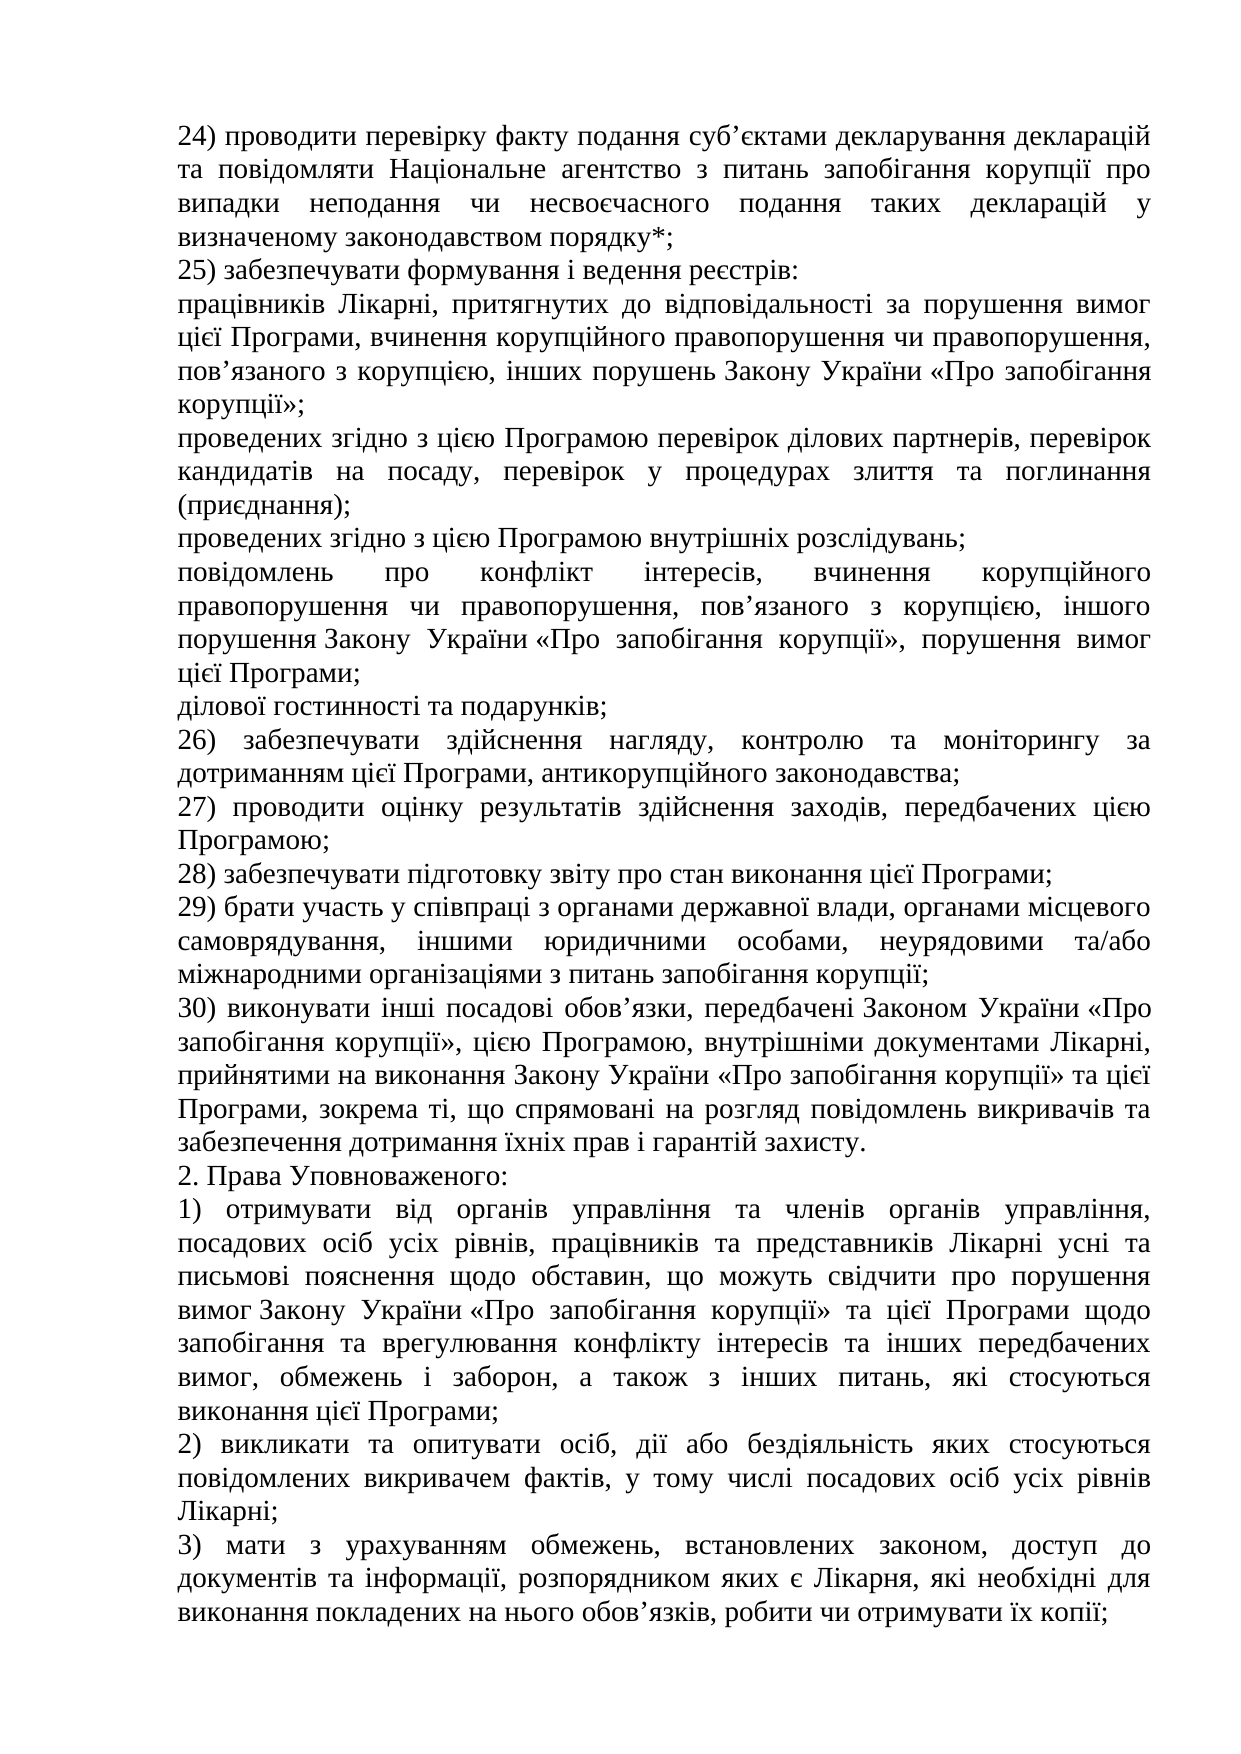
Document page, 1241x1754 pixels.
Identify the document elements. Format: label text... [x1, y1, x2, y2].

text 2. Права Уповноваженого: [177, 1158, 1152, 1191]
text 1) отримувати від органів управління та членів органів управління, посадових осіб усіх рівнів, працівників та представників Лікарні усні та письмові пояснення щодо обставин, що можуть свідчити про порушення вимог Закону України «Про запобігання корупції» та цієї Програми щодо запобігання та врегулювання конфлікту інтересів та інших передбачених вимог, обмежень і заборон, а також з інших питань, які стосуються виконання цієї Програми; [177, 1191, 1152, 1426]
text ділової гостинності та подарунків; [177, 688, 1152, 722]
text 28) забезпечувати підготовку звіту про стан виконання цієї Програми; [177, 856, 1152, 889]
text працівників Лікарні, притягнутих до відповідальності за порушення вимог цієї Програми, вчинення корупційного правопорушення чи правопорушення, пов’язаного з корупцією, інших порушень Закону України «Про запобігання корупції»; [177, 286, 1152, 420]
text 27) проводити оцінку результатів здійснення заходів, передбачених цією Програмою; [177, 789, 1152, 856]
text повідомлень про конфлікт інтересів, вчинення корупційного правопорушення чи правопорушення, пов’язаного з корупцією, іншого порушення Закону України «Про запобігання корупції», порушення вимог цієї Програми; [177, 554, 1152, 688]
text проведених згідно з цією Програмою внутрішніх розслідувань; [177, 521, 1152, 554]
text 3) мати з урахуванням обмежень, встановлених законом, доступ до документів та інформації, розпорядником яких є Лікарня, які необхідні для виконання покладених на нього обов’язків, робити чи отримувати їх копії; [177, 1527, 1152, 1627]
text 29) брати участь у співпраці з органами державної влади, органами місцевого самоврядування, іншими юридичними особами, неурядовими та/або міжнародними організаціями з питань запобігання корупції; [177, 889, 1152, 990]
text 2) викликати та опитувати осіб, дії або бездіяльність яких стосуються повідомлених викривачем фактів, у тому числі посадових осіб усіх рівнів Лікарні; [177, 1426, 1152, 1527]
text проведених згідно з цією Програмою перевірок ділових партнерів, перевірок кандидатів на посаду, перевірок у процедурах злиття та поглинання (приєднання); [177, 420, 1152, 521]
text 24) проводити перевірку факту подання суб’єктами декларування декларацій та повідомляти Національне агентство з питань запобігання корупції про випадки неподання чи несвоєчасного подання таких декларацій у визначеному законодавством порядку*; [177, 118, 1152, 252]
text 26) забезпечувати здійснення нагляду, контролю та моніторингу за дотриманням цієї Програми, антикорупційного законодавства; [177, 722, 1152, 789]
text 25) забезпечувати формування і ведення реєстрів: [177, 252, 1152, 286]
text 30) виконувати інші посадові обов’язки, передбачені Законом України «Про запобігання корупції», цією Програмою, внутрішніми документами Лікарні, прийнятими на виконання Закону України «Про запобігання корупції» та цієї Програми, зокрема ті, що спрямовані на розгляд повідомлень викривачів та забезпечення дотримання їхніх прав і гарантій захисту. [177, 990, 1152, 1158]
